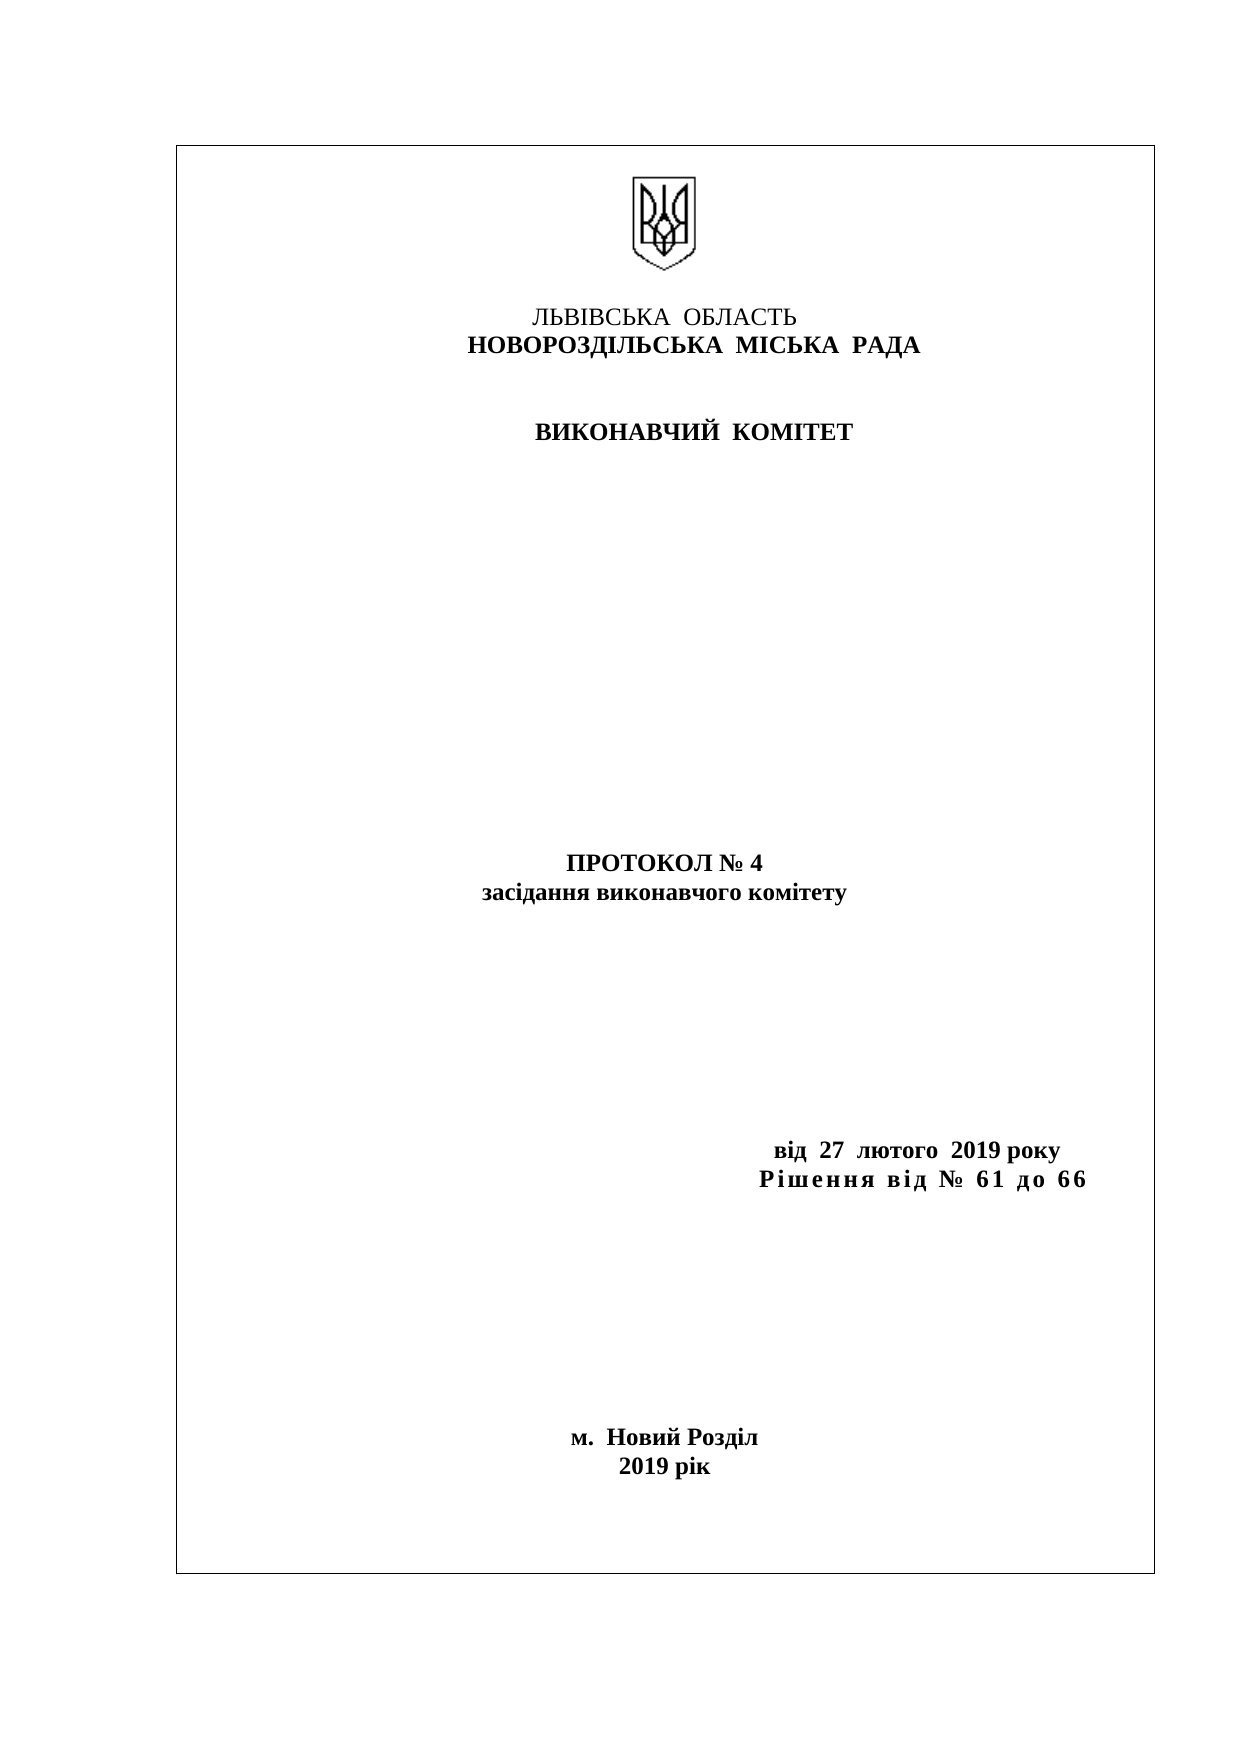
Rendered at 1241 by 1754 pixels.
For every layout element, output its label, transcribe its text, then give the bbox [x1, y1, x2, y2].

picture [570, 174, 759, 274]
text Рішення від № 61 до 66 [177, 1164, 1152, 1193]
text м. Новий Розділ [177, 1422, 1152, 1451]
text НОВОРОЗДІЛЬСЬКА МІСЬКА РАДА [177, 331, 1152, 359]
text ЛЬВІВСЬКА ОБЛАСТЬ [177, 302, 1152, 331]
text ВИКОНАВЧИЙ КОМІТЕТ [177, 417, 1152, 446]
text 2019 рік [177, 1451, 1152, 1480]
text засідання виконавчого комітету [177, 877, 1152, 906]
text від 27 лютого 2019 року [177, 1136, 1152, 1164]
text ПРОТОКОЛ № 4 [177, 848, 1152, 877]
